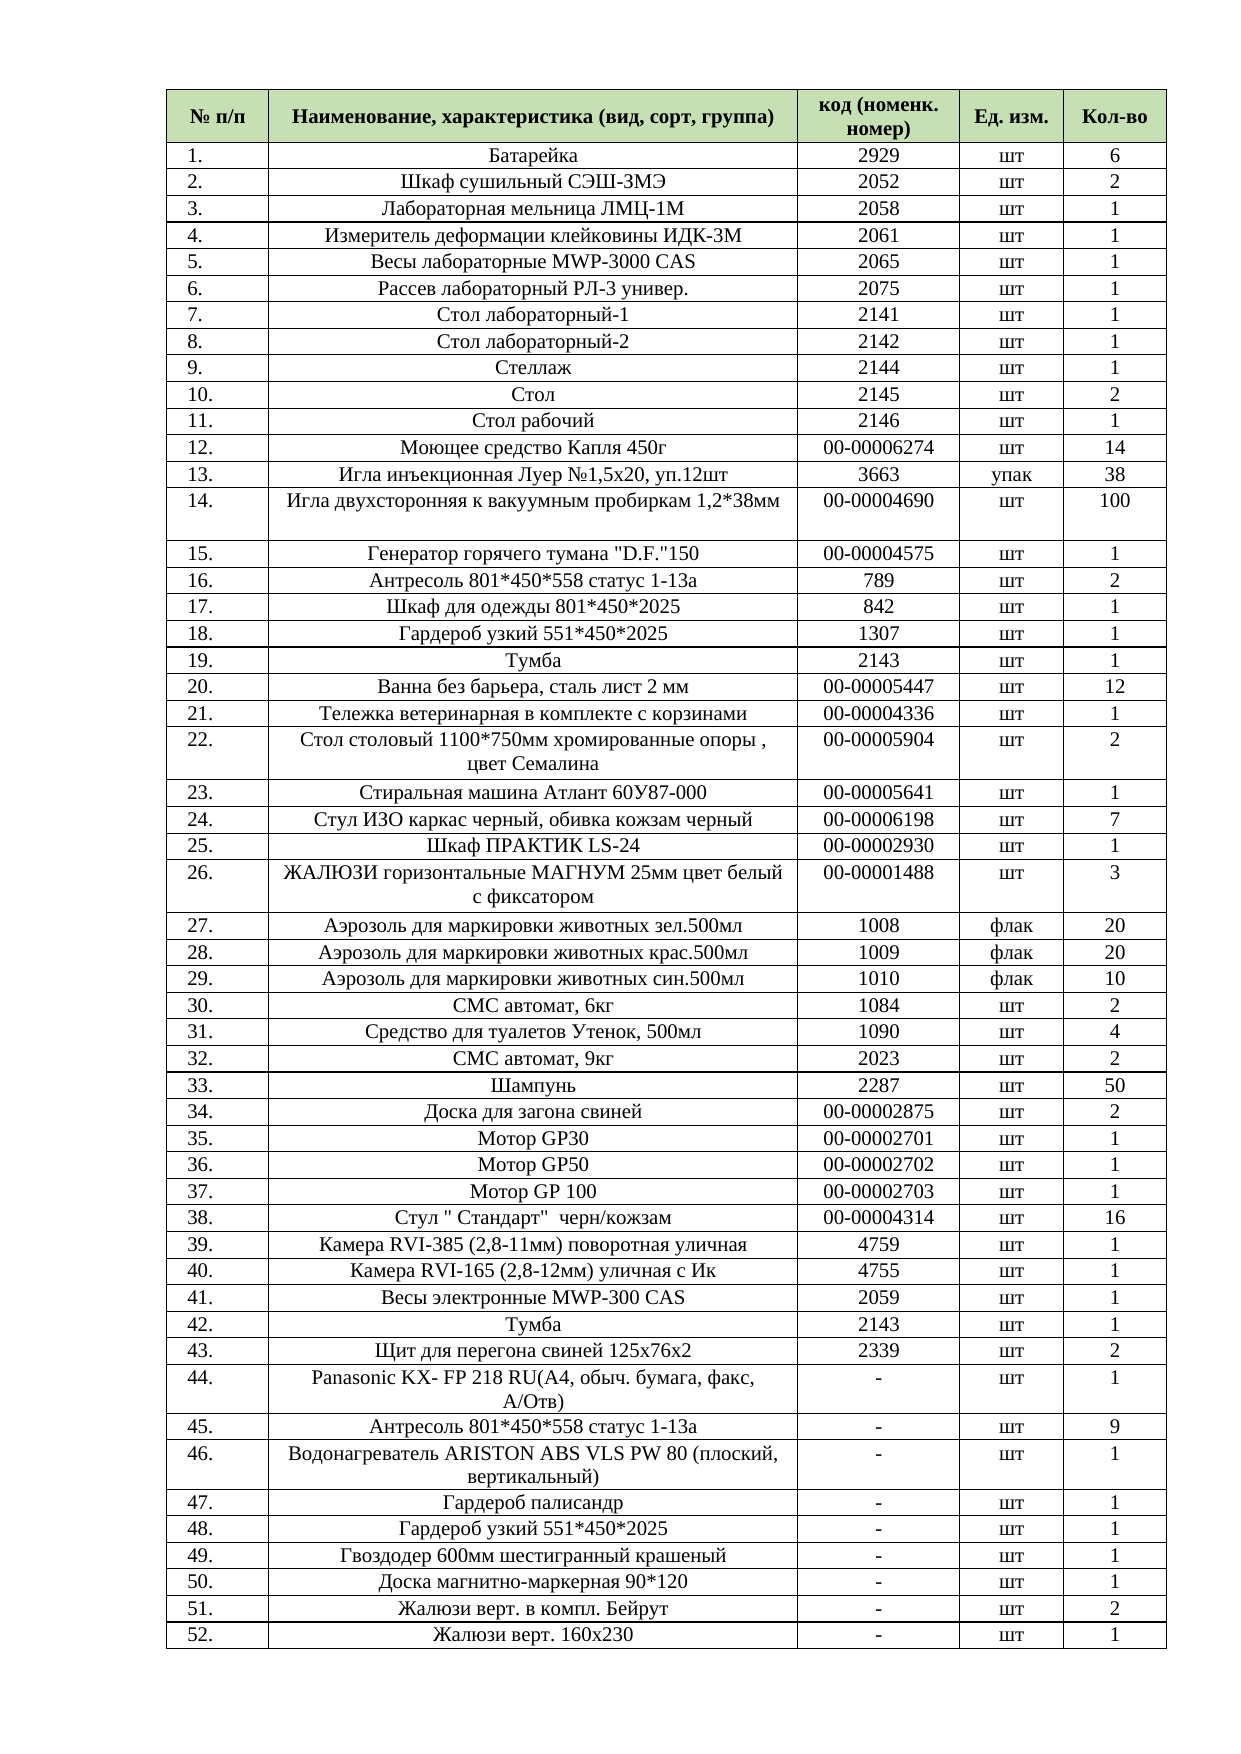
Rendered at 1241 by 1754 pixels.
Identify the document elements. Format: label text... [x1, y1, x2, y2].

table_cell 2 [1064, 727, 1166, 779]
table_cell 1 [1064, 1126, 1166, 1151]
table_cell 1 [1064, 1259, 1166, 1284]
table_cell 00-00004690 [798, 488, 959, 540]
table_cell Игла инъекционная Луер №1,5х20, уп.12шт [269, 462, 797, 487]
table_cell 2145 [798, 382, 959, 407]
table_cell - [798, 1569, 959, 1595]
table_cell 1 [1064, 648, 1166, 673]
table_cell [167, 1516, 268, 1542]
table_cell [167, 780, 268, 806]
table_cell 1 [1064, 1179, 1166, 1204]
table_header Наименование, характеристика (вид, сорт, группа) [269, 90, 797, 142]
table_cell шт [960, 1365, 1063, 1413]
table_cell [167, 1179, 268, 1204]
table_cell шт [960, 329, 1063, 354]
table_cell - [798, 1543, 959, 1568]
table_cell - [798, 1440, 959, 1488]
table_cell 2339 [798, 1338, 959, 1364]
table_cell шт [960, 1019, 1063, 1045]
table_cell Аэрозоль для маркировки животных крас.500мл [269, 940, 797, 965]
table_cell шт [960, 834, 1063, 859]
table_cell [167, 1019, 268, 1045]
table_cell 16 [1064, 1205, 1166, 1231]
table_cell 1 [1064, 594, 1166, 620]
table_cell 00-00002703 [798, 1179, 959, 1204]
table_cell [167, 223, 268, 248]
table_cell Мотор GP 100 [269, 1179, 797, 1204]
table_cell 2 [1064, 169, 1166, 195]
table_cell Стул " Стандарт" черн/кожзам [269, 1205, 797, 1231]
table_cell 38 [1064, 462, 1166, 487]
table_cell [167, 541, 268, 567]
table_cell СМС автомат, 9кг [269, 1046, 797, 1071]
table_cell Ванна без барьера, сталь лист 2 мм [269, 674, 797, 699]
table_cell шт [960, 1232, 1063, 1257]
table_cell шт [960, 674, 1063, 699]
table_cell [167, 488, 268, 540]
table_cell [167, 648, 268, 673]
table_cell 1 [1064, 701, 1166, 726]
table_cell 2 [1064, 1046, 1166, 1071]
table_cell 00-00004336 [798, 701, 959, 726]
table_cell шт [960, 1312, 1063, 1337]
table_cell [167, 462, 268, 487]
table_cell шт [960, 382, 1063, 407]
table_cell шт [960, 1259, 1063, 1284]
table_cell [167, 1285, 268, 1311]
table_cell 1 [1064, 1440, 1166, 1488]
table_cell [167, 435, 268, 461]
table_cell Гардероб узкий 551*450*2025 [269, 621, 797, 646]
table_cell Аэрозоль для маркировки животных зел.500мл [269, 913, 797, 939]
table_cell шт [960, 196, 1063, 221]
table_cell шт [960, 648, 1063, 673]
table_cell флак [960, 940, 1063, 965]
table_header Кол-во [1064, 90, 1166, 142]
table_cell Panasonic KX- FP 218 RU(А4, обыч. бумага, факс, А/Отв) [269, 1365, 797, 1413]
table_cell [167, 382, 268, 407]
table_cell 1 [1064, 1543, 1166, 1568]
table_cell шт [960, 860, 1063, 912]
table_cell [167, 1073, 268, 1098]
table_cell [167, 966, 268, 992]
table_cell [167, 302, 268, 328]
table_cell Мотор GP30 [269, 1126, 797, 1151]
table_cell 1 [1064, 780, 1166, 806]
table_cell шт [960, 621, 1063, 646]
table_cell шт [960, 1205, 1063, 1231]
table_cell шт [960, 409, 1063, 434]
table_cell [167, 1440, 268, 1488]
table_cell 789 [798, 568, 959, 593]
table_cell 1084 [798, 993, 959, 1018]
table_cell 1 [1064, 1232, 1166, 1257]
table_cell Мотор GP50 [269, 1152, 797, 1178]
table_cell [167, 409, 268, 434]
table_cell 1307 [798, 621, 959, 646]
table_cell 00-00005447 [798, 674, 959, 699]
table_cell Тумба [269, 648, 797, 673]
table_cell Шкаф для одежды 801*450*2025 [269, 594, 797, 620]
table_cell 14 [1064, 435, 1166, 461]
table_cell шт [960, 1179, 1063, 1204]
table_cell [167, 1623, 268, 1648]
table_cell шт [960, 541, 1063, 567]
table_cell шт [960, 302, 1063, 328]
table_cell 1 [1064, 1365, 1166, 1413]
table_cell Шкаф сушильный СЭШ-ЗМЭ [269, 169, 797, 195]
table_cell шт [960, 1285, 1063, 1311]
table_cell [167, 249, 268, 274]
table_cell 00-00001488 [798, 860, 959, 912]
table_cell 10 [1064, 966, 1166, 992]
table_cell [167, 834, 268, 859]
table_cell Тумба [269, 1312, 797, 1337]
table_cell 2058 [798, 196, 959, 221]
table_cell [167, 1490, 268, 1515]
table_cell Моющее средство Капля 450г [269, 435, 797, 461]
table_cell [167, 1365, 268, 1413]
table_cell шт [960, 1440, 1063, 1488]
table_cell шт [960, 594, 1063, 620]
table_cell 1 [1064, 409, 1166, 434]
table_cell 2142 [798, 329, 959, 354]
table_cell 50 [1064, 1073, 1166, 1098]
table_cell 1 [1064, 302, 1166, 328]
table_cell Измеритель деформации клейковины ИДК-3М [269, 223, 797, 248]
table_cell 2023 [798, 1046, 959, 1071]
table_cell шт [960, 1099, 1063, 1124]
table_cell [167, 1414, 268, 1439]
table_cell шт [960, 1152, 1063, 1178]
table_cell шт [960, 568, 1063, 593]
table_cell Лабораторная мельница ЛМЦ-1М [269, 196, 797, 221]
table_cell 3663 [798, 462, 959, 487]
table_cell Игла двухсторонняя к вакуумным пробиркам 1,2*38мм [269, 488, 797, 540]
table_cell Гвоздодер 600мм шестигранный крашеный [269, 1543, 797, 1568]
table_cell 2 [1064, 1596, 1166, 1621]
table_cell Весы электронные MWP-300 CAS [269, 1285, 797, 1311]
table_cell Батарейка [269, 143, 797, 168]
table_cell Доска для загона свиней [269, 1099, 797, 1124]
table_cell 12 [1064, 674, 1166, 699]
table_cell 1010 [798, 966, 959, 992]
table_cell - [798, 1596, 959, 1621]
table_header код (номенк. номер) [798, 90, 959, 142]
table_cell 7 [1064, 807, 1166, 832]
table_cell флак [960, 913, 1063, 939]
table_cell 4 [1064, 1019, 1166, 1045]
table_cell 2 [1064, 993, 1166, 1018]
table_cell 1 [1064, 223, 1166, 248]
table_cell [167, 860, 268, 912]
table_cell Камера RVI-385 (2,8-11мм) поворотная уличная [269, 1232, 797, 1257]
table_cell [167, 674, 268, 699]
table_cell 00-00002930 [798, 834, 959, 859]
table_cell 1008 [798, 913, 959, 939]
table_cell 2146 [798, 409, 959, 434]
table_cell шт [960, 355, 1063, 381]
table_cell 00-00002702 [798, 1152, 959, 1178]
table_cell 4755 [798, 1259, 959, 1284]
table_cell 842 [798, 594, 959, 620]
table_cell 2929 [798, 143, 959, 168]
table_cell Стеллаж [269, 355, 797, 381]
table_cell [167, 621, 268, 646]
table_cell 2144 [798, 355, 959, 381]
table_cell [167, 807, 268, 832]
table_cell 100 [1064, 488, 1166, 540]
table_cell флак [960, 966, 1063, 992]
table_cell [167, 329, 268, 354]
table_cell Доска магнитно-маркерная 90*120 [269, 1569, 797, 1595]
table_cell упак [960, 462, 1063, 487]
table_cell Жалюзи верт. 160х230 [269, 1623, 797, 1648]
table_cell 1 [1064, 355, 1166, 381]
table_cell 6 [1064, 143, 1166, 168]
table_cell - [798, 1414, 959, 1439]
table_cell [167, 594, 268, 620]
table_cell - [798, 1516, 959, 1542]
table_cell [167, 940, 268, 965]
table_cell [167, 1126, 268, 1151]
table_cell 2075 [798, 276, 959, 301]
table_cell Антресоль 801*450*558 статус 1-13а [269, 1414, 797, 1439]
table_cell [167, 1046, 268, 1071]
table_cell Стол рабочий [269, 409, 797, 434]
table_cell шт [960, 143, 1063, 168]
table_cell 2059 [798, 1285, 959, 1311]
table_cell шт [960, 1623, 1063, 1648]
table_cell Жалюзи верт. в компл. Бейрут [269, 1596, 797, 1621]
table_header Ед. изм. [960, 90, 1063, 142]
table_cell 1090 [798, 1019, 959, 1045]
table_cell шт [960, 1569, 1063, 1595]
table_cell шт [960, 1073, 1063, 1098]
table_cell СМС автомат, 6кг [269, 993, 797, 1018]
table_cell шт [960, 169, 1063, 195]
table_cell [167, 1232, 268, 1257]
table_cell Шкаф ПРАКТИК LS-24 [269, 834, 797, 859]
table_cell 2 [1064, 568, 1166, 593]
table_cell - [798, 1623, 959, 1648]
table_cell 00-00005641 [798, 780, 959, 806]
table_cell 2143 [798, 648, 959, 673]
table_cell Тележка ветеринарная в комплекте с корзинами [269, 701, 797, 726]
table_cell 2 [1064, 382, 1166, 407]
table_cell [167, 1099, 268, 1124]
table_cell 20 [1064, 913, 1166, 939]
table_cell Шампунь [269, 1073, 797, 1098]
table_cell 1 [1064, 1490, 1166, 1515]
table_cell 2287 [798, 1073, 959, 1098]
table_cell [167, 276, 268, 301]
table_cell ЖАЛЮЗИ горизонтальные МАГНУМ 25мм цвет белый с фиксатором [269, 860, 797, 912]
table_cell [167, 727, 268, 779]
table_cell [167, 913, 268, 939]
table_cell Рассев лабораторный РЛ-3 универ. [269, 276, 797, 301]
table_cell шт [960, 780, 1063, 806]
table_cell 1 [1064, 276, 1166, 301]
table_cell Стол [269, 382, 797, 407]
table_cell 1 [1064, 541, 1166, 567]
table_cell [167, 568, 268, 593]
table_cell 3 [1064, 860, 1166, 912]
table_cell шт [960, 993, 1063, 1018]
table_cell Стул ИЗО каркас черный, обивка кожзам черный [269, 807, 797, 832]
table_cell Гардероб палисандр [269, 1490, 797, 1515]
table_cell 00-00004314 [798, 1205, 959, 1231]
table_cell 4759 [798, 1232, 959, 1257]
table_cell шт [960, 223, 1063, 248]
table_cell 00-00006198 [798, 807, 959, 832]
table_cell 00-00002701 [798, 1126, 959, 1151]
table_cell 1009 [798, 940, 959, 965]
table_cell Гардероб узкий 551*450*2025 [269, 1516, 797, 1542]
table_cell - [798, 1365, 959, 1413]
table_cell Стол лабораторный-1 [269, 302, 797, 328]
table_cell Стиральная машина Атлант 60У87-000 [269, 780, 797, 806]
table_cell 2 [1064, 1099, 1166, 1124]
table_cell 20 [1064, 940, 1166, 965]
table_cell шт [960, 727, 1063, 779]
table_cell 00-00005904 [798, 727, 959, 779]
table_cell 1 [1064, 1623, 1166, 1648]
table_cell шт [960, 1543, 1063, 1568]
table_cell Антресоль 801*450*558 статус 1-13а [269, 568, 797, 593]
table_cell шт [960, 1414, 1063, 1439]
table_cell 2 [1064, 1338, 1166, 1364]
table_cell 2065 [798, 249, 959, 274]
table_cell [167, 1312, 268, 1337]
table_cell Средство для туалетов Утенок, 500мл [269, 1019, 797, 1045]
table_cell Щит для перегона свиней 125х76х2 [269, 1338, 797, 1364]
table_cell 1 [1064, 1312, 1166, 1337]
table_cell Камера RVI-165 (2,8-12мм) уличная с Ик [269, 1259, 797, 1284]
table_cell 2061 [798, 223, 959, 248]
table_cell [167, 701, 268, 726]
table_cell 2143 [798, 1312, 959, 1337]
table_cell [167, 169, 268, 195]
table_cell Водонагреватель ARISTON ABS VLS PW 80 (плоский, вертикальный) [269, 1440, 797, 1488]
table_cell [167, 1205, 268, 1231]
table_cell шт [960, 1338, 1063, 1364]
table_cell 1 [1064, 621, 1166, 646]
table_cell 1 [1064, 329, 1166, 354]
table_cell шт [960, 1126, 1063, 1151]
table_cell шт [960, 435, 1063, 461]
table_cell 00-00006274 [798, 435, 959, 461]
table_cell 1 [1064, 1569, 1166, 1595]
table_cell - [798, 1490, 959, 1515]
table_cell 1 [1064, 1152, 1166, 1178]
table_cell шт [960, 1490, 1063, 1515]
table_cell 1 [1064, 1285, 1166, 1311]
table_cell Генератор горячего тумана "D.F."150 [269, 541, 797, 567]
table_cell 1 [1064, 1516, 1166, 1542]
table_cell [167, 355, 268, 381]
table_cell шт [960, 276, 1063, 301]
table_cell Стол лабораторный-2 [269, 329, 797, 354]
table_cell [167, 1259, 268, 1284]
table_cell 00-00004575 [798, 541, 959, 567]
table_cell [167, 143, 268, 168]
table_cell 1 [1064, 834, 1166, 859]
table_cell шт [960, 1516, 1063, 1542]
table_cell 1 [1064, 196, 1166, 221]
table_cell Аэрозоль для маркировки животных син.500мл [269, 966, 797, 992]
table_cell шт [960, 701, 1063, 726]
table_cell [167, 196, 268, 221]
table_header № п/п [167, 90, 268, 142]
table_cell [167, 1152, 268, 1178]
table_cell шт [960, 249, 1063, 274]
table_cell 2052 [798, 169, 959, 195]
table_cell шт [960, 1046, 1063, 1071]
table_cell [167, 1543, 268, 1568]
table_cell шт [960, 1596, 1063, 1621]
table_cell [167, 1569, 268, 1595]
table_cell 9 [1064, 1414, 1166, 1439]
table_cell шт [960, 807, 1063, 832]
table_cell [167, 1596, 268, 1621]
table_cell 00-00002875 [798, 1099, 959, 1124]
table_cell 1 [1064, 249, 1166, 274]
table_cell [167, 1338, 268, 1364]
table_cell 2141 [798, 302, 959, 328]
table_cell шт [960, 488, 1063, 540]
table_cell [167, 993, 268, 1018]
table_cell Стол столовый 1100*750мм хромированные опоры , цвет Семалина [269, 727, 797, 779]
table_cell Весы лабораторные MWP-3000 CAS [269, 249, 797, 274]
